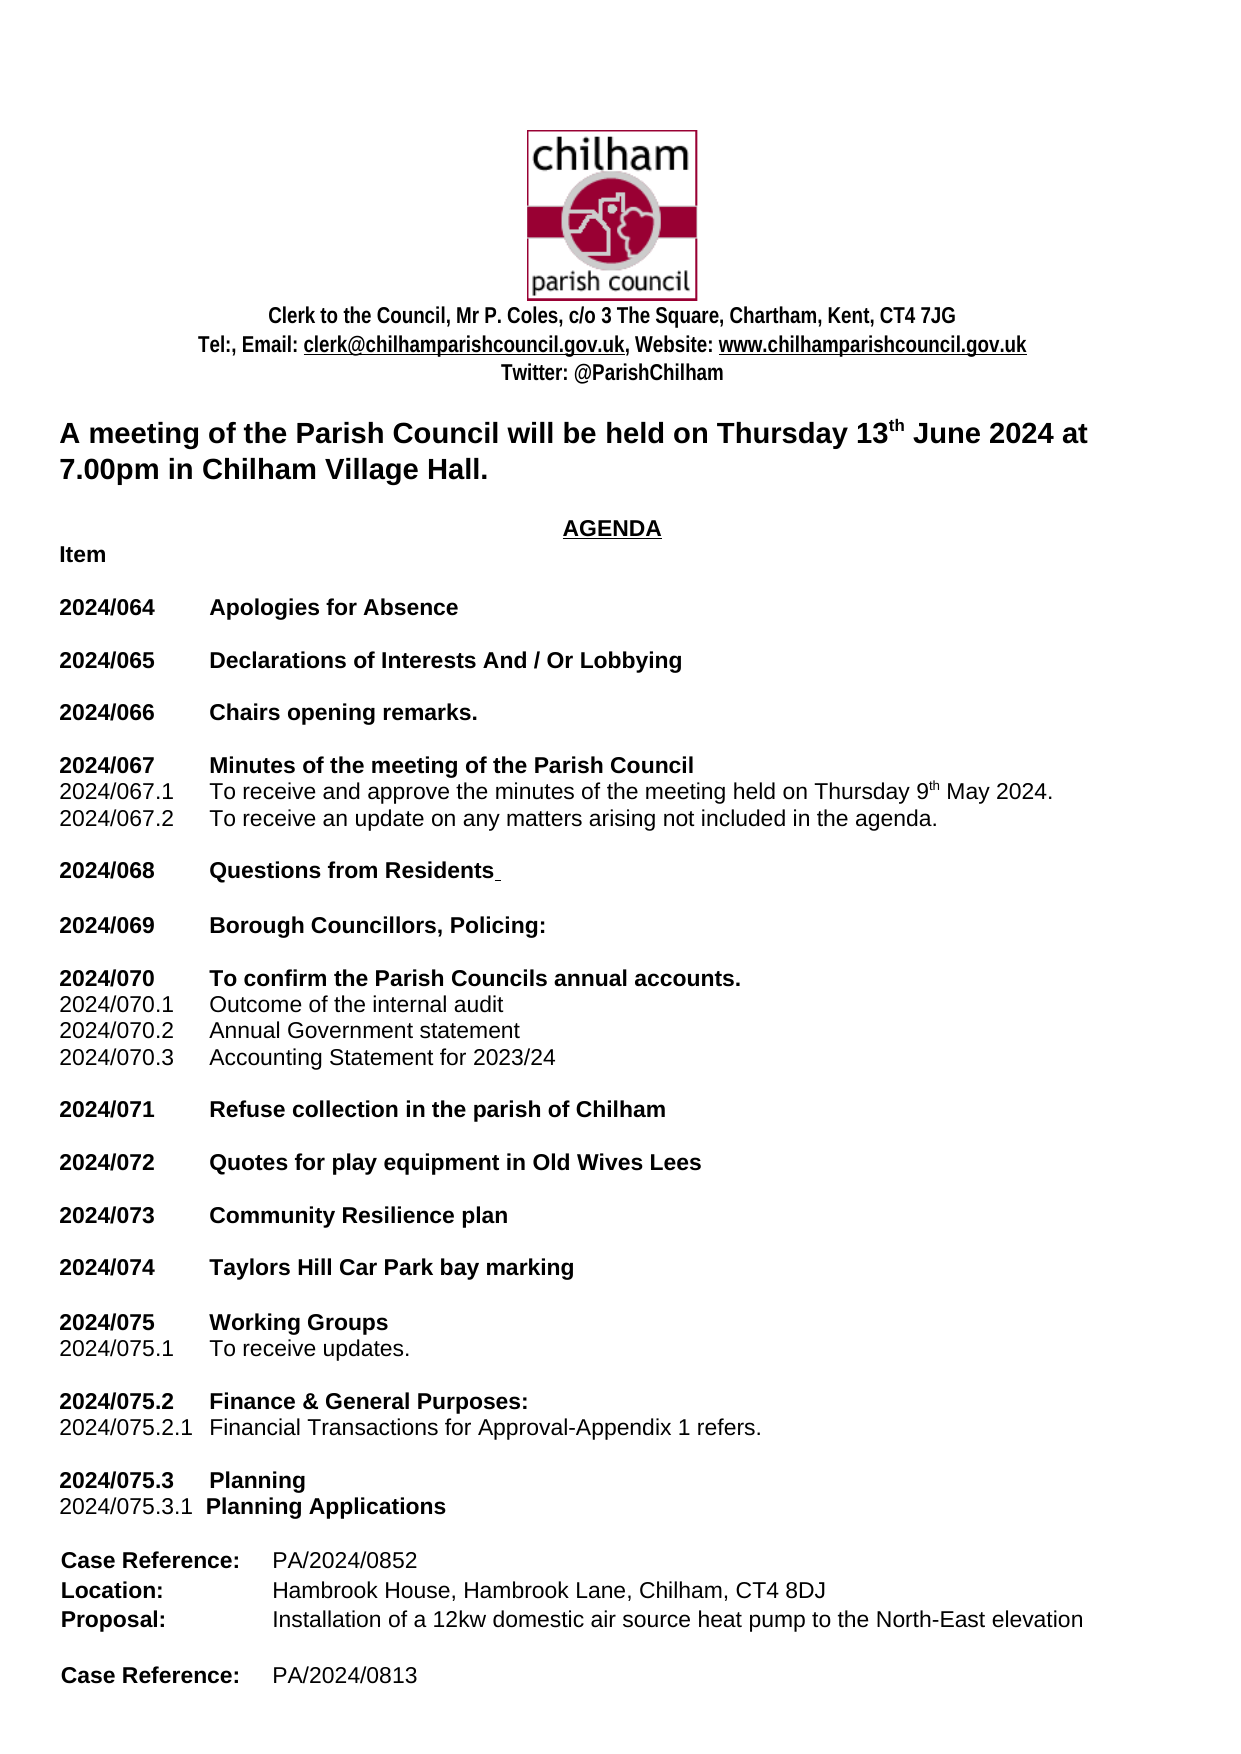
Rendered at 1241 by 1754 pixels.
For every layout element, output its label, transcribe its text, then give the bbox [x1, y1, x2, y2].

table_header Case Reference: [59, 1661, 270, 1690]
text 2024/075 Working Groups [59, 1309, 1165, 1335]
text 2024/072 Quotes for play equipment in Old Wives Lees [59, 1149, 1165, 1175]
text 2024/066 Chairs opening remarks. [59, 699, 1165, 726]
text AGENDA [59, 515, 1165, 541]
text 2024/073 Community Resilience plan [59, 1202, 1165, 1228]
table_cell Location: [59, 1575, 270, 1605]
list 2024/075.1 To receive updates. [59, 1335, 1165, 1361]
text 2024/067.1 To receive and approve the minutes of the meeting held on Thursday 9th May 2024. [59, 778, 1165, 805]
text 2024/070.3 Accounting Statement for 2023/24 [59, 1043, 1165, 1070]
text 2024/075.3.1 Planning Applications [59, 1493, 1165, 1519]
text Clerk to the Council, Mr P. Coles, c/o 3 The Square, Chartham, Kent, CT4 7JG [59, 302, 1165, 329]
text Tel:, Email: clerk@chilhamparishcouncil.gov.uk, Website: www.chilhamparishcouncil.gov.uk [59, 331, 1165, 357]
table_cell Proposal: [59, 1605, 270, 1634]
table_cell Installation of a 12kw domestic air source heat pump to the North-East elevation [270, 1605, 1240, 1634]
text 2024/067 Minutes of the meeting of the Parish Council [59, 752, 1165, 778]
text 2024/067.2 To receive an update on any matters arising not included in the agenda. [59, 805, 1165, 831]
text 2024/070.2 Annual Government statement [59, 1017, 1165, 1043]
table_header PA/2024/0852 [270, 1546, 1240, 1575]
text Twitter: @ParishChilham [59, 359, 1165, 386]
text 2024/065 Declarations of Interests And / Or Lobbying [59, 647, 1165, 673]
text 2024/064 Apologies for Absence [59, 594, 1165, 620]
table_header PA/2024/0813 [270, 1661, 1240, 1690]
text 2024/071 Refuse collection in the parish of Chilham [59, 1096, 1165, 1123]
picture [527, 130, 698, 301]
table_cell Hambrook House, Hambrook Lane, Chilham, CT4 8DJ [270, 1575, 1240, 1605]
text 2024/068 Questions from Residents [59, 857, 1165, 884]
text Item [59, 541, 1165, 567]
text A meeting of the Parish Council will be held on Thursday 13th June 2024 at 7.00pm in Chilham Village Hall. [59, 416, 1165, 486]
list 2024/075.2 Finance & General Purposes: [59, 1388, 1165, 1414]
table_header Case Reference: [59, 1546, 270, 1575]
text 2024/075.3 Planning [59, 1467, 1165, 1493]
text 2024/070 To confirm the Parish Councils annual accounts. [59, 964, 1165, 991]
text 2024/070.1 Outcome of the internal audit [59, 991, 1165, 1017]
text 2024/069 Borough Councillors, Policing: [59, 912, 1165, 938]
text 2024/075.2.1 Financial Transactions for Approval-Appendix 1 refers. [59, 1414, 1165, 1441]
text 2024/074 Taylors Hill Car Park bay marking [59, 1254, 1165, 1281]
